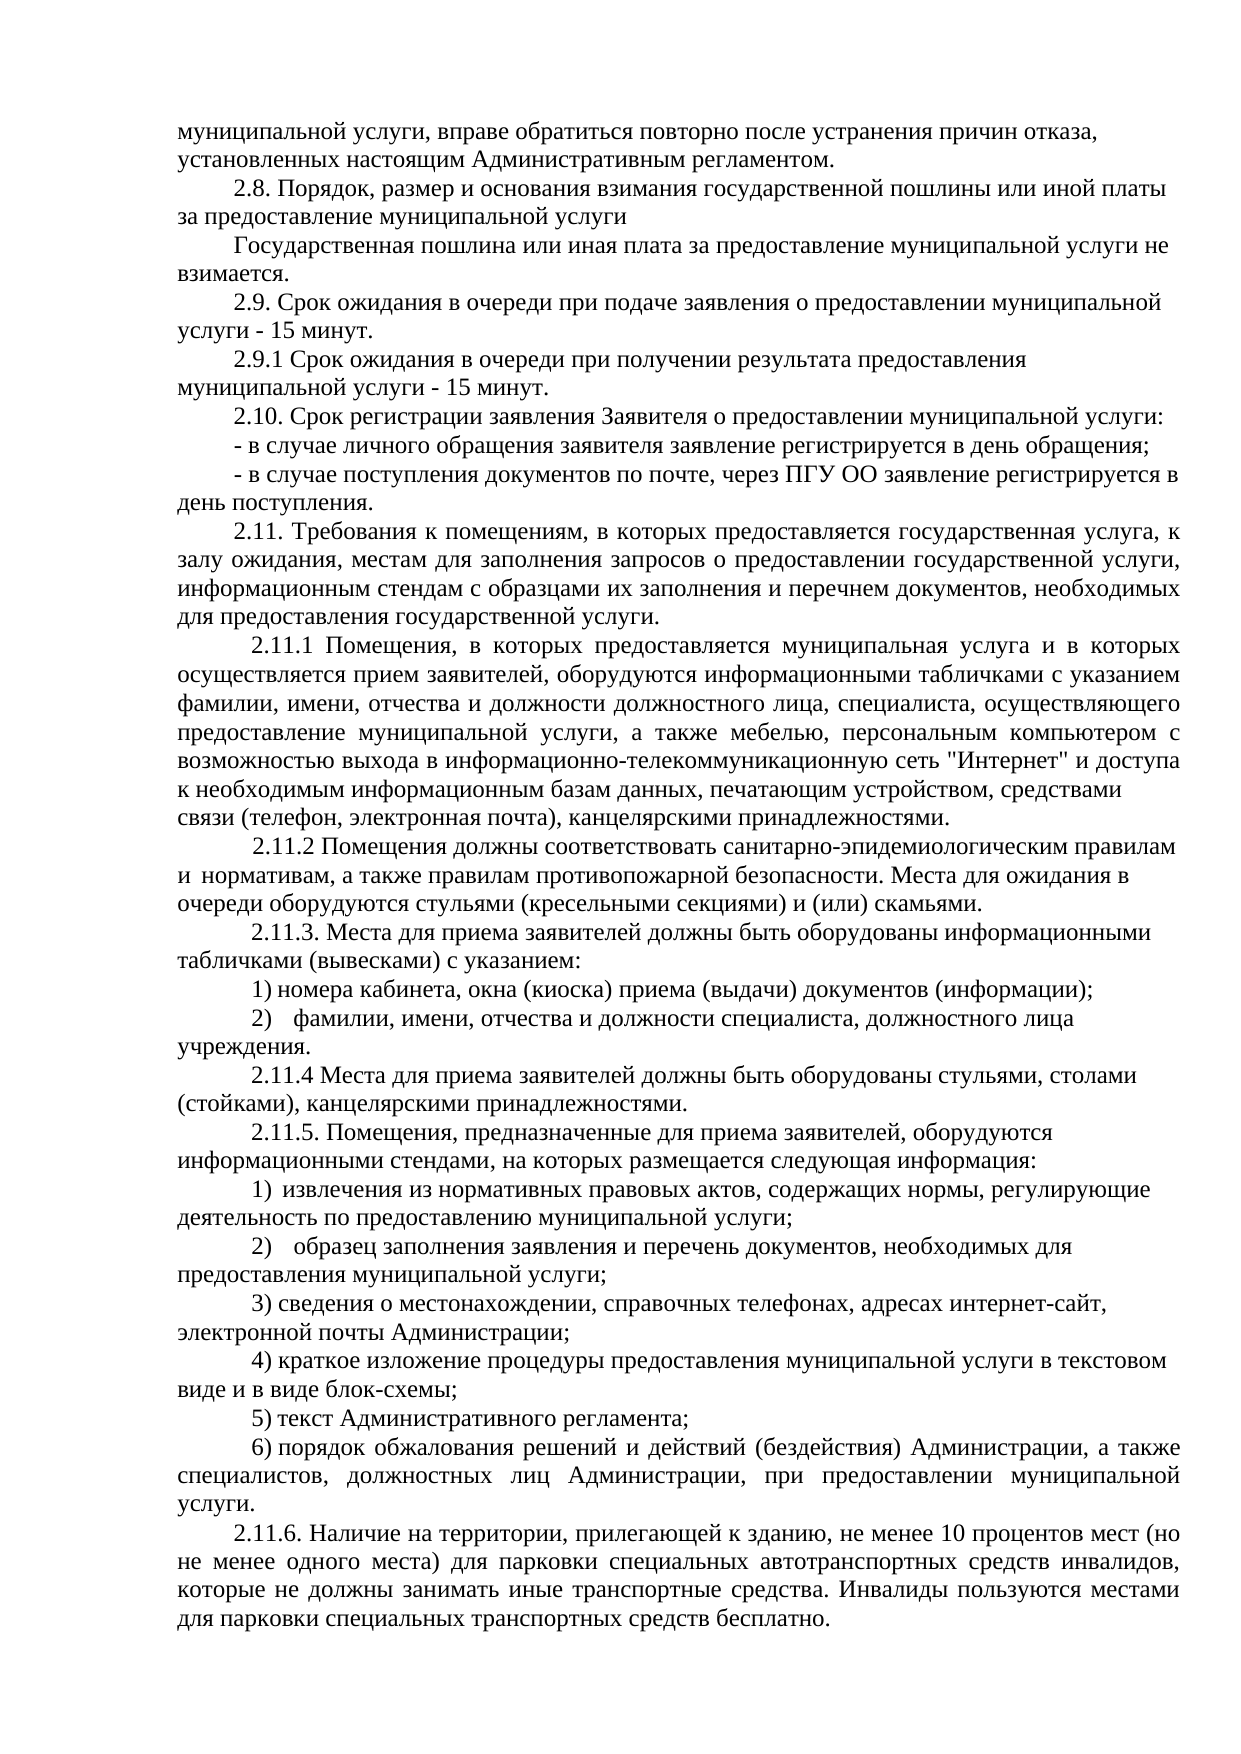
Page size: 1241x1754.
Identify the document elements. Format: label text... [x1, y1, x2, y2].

text 2.11.5. Помещения, предназначенные для приема заявителей, оборудуются информационными стендами, на которых размещается следующая информация: [177, 1118, 1181, 1174]
text 2.11. Требования к помещениям, в которых предоставляется государственная услуга, к залу ожидания, местам для заполнения запросов о предоставлении государственной услуги, информационным стендам с образцами их заполнения и перечнем документов, необходимых для предоставления государственной услуги. [177, 517, 1181, 630]
list в случае поступления документов по почте, через ПГУ ОО заявление регистрируется в день поступления. [177, 460, 1181, 516]
list образец заполнения заявления и перечень документов, необходимых для предоставления муниципальной услуги; [177, 1233, 1181, 1288]
list нормативам, а также правилам противопожарной безопасности. Места для ожидания в очереди оборудуются стульями (кресельными секциями) и (или) скамьями. [177, 861, 1181, 917]
list сведения о местонахождении, справочных телефонах, адресах интернет-сайт, электронной почты Администрации; [177, 1290, 1181, 1345]
list в случае личного обращения заявителя заявление регистрируется в день обращения; [233, 430, 1181, 459]
text 2.9.1 Срок ожидания в очереди при получении результата предоставления муниципальной услуги - 15 минут. [177, 345, 1181, 401]
list фамилии, имени, отчества и должности специалиста, должностного лица учреждения. [177, 1004, 1181, 1060]
text 2.8. Порядок, размер и основания взимания государственной пошлины или иной платы за предоставление муниципальной услуги [177, 174, 1181, 230]
text 2.10. Срок регистрации заявления Заявителя о предоставлении муниципальной услуги: [233, 401, 1181, 430]
text муниципальной услуги, вправе обратиться повторно после устранения причин отказа, установленных настоящим Административным регламентом. [177, 117, 1181, 173]
list порядок обжалования решений и действий (бездействия) Администрации, а также специалистов, должностных лиц Администрации, при предоставлении муниципальной услуги. [177, 1433, 1181, 1517]
text 2.11.6. Наличие на территории, прилегающей к зданию, не менее 10 процентов мест (но не менее одного места) для парковки специальных автотранспортных средств инвалидов, которые не должны занимать иные транспортные средства. Инвалиды пользуются местами для парковки специальных транспортных средств бесплатно. [177, 1519, 1181, 1631]
list текст Административного регламента; [251, 1403, 1181, 1431]
list номера кабинета, окна (киоска) приема (выдачи) документов (информации); [251, 974, 1181, 1003]
text 2.11.1 Помещения, в которых предоставляется муниципальная услуга и в которых осуществляется прием заявителей, оборудуются информационными табличками с указанием фамилии, имени, отчества и должности должностного лица, специалиста, осуществляющего предоставление муниципальной услуги, а также мебелью, персональным компьютером с возможностью выхода в информационно-телекоммуникационную сеть "Интернет" и доступа к необходимым информационным базам данных, печатающим устройством, средствами [177, 631, 1181, 802]
text 2.9. Срок ожидания в очереди при подаче заявления о предоставлении муниципальной услуги - 15 минут. [177, 288, 1181, 344]
text 2.11.3. Места для приема заявителей должны быть оборудованы информационными табличками (вывесками) с указанием: [177, 918, 1181, 974]
text Государственная пошлина или иная плата за предоставление муниципальной услуги не взимается. [177, 231, 1179, 287]
list извлечения из нормативных правовых актов, содержащих нормы, регулирующие деятельность по предоставлению муниципальной услуги; [177, 1175, 1181, 1231]
list краткое изложение процедуры предоставления муниципальной услуги в текстовом виде и в виде блок-схемы; [177, 1347, 1181, 1402]
text связи (телефон, электронная почта), канцелярскими принадлежностями. [177, 802, 1181, 831]
text 2.11.4 Места для приема заявителей должны быть оборудованы стульями, столами (стойками), канцелярскими принадлежностями. [177, 1061, 1181, 1117]
text 2.11.2 Помещения должны соответствовать санитарно-эпидемиологическим правилам [252, 831, 1181, 860]
